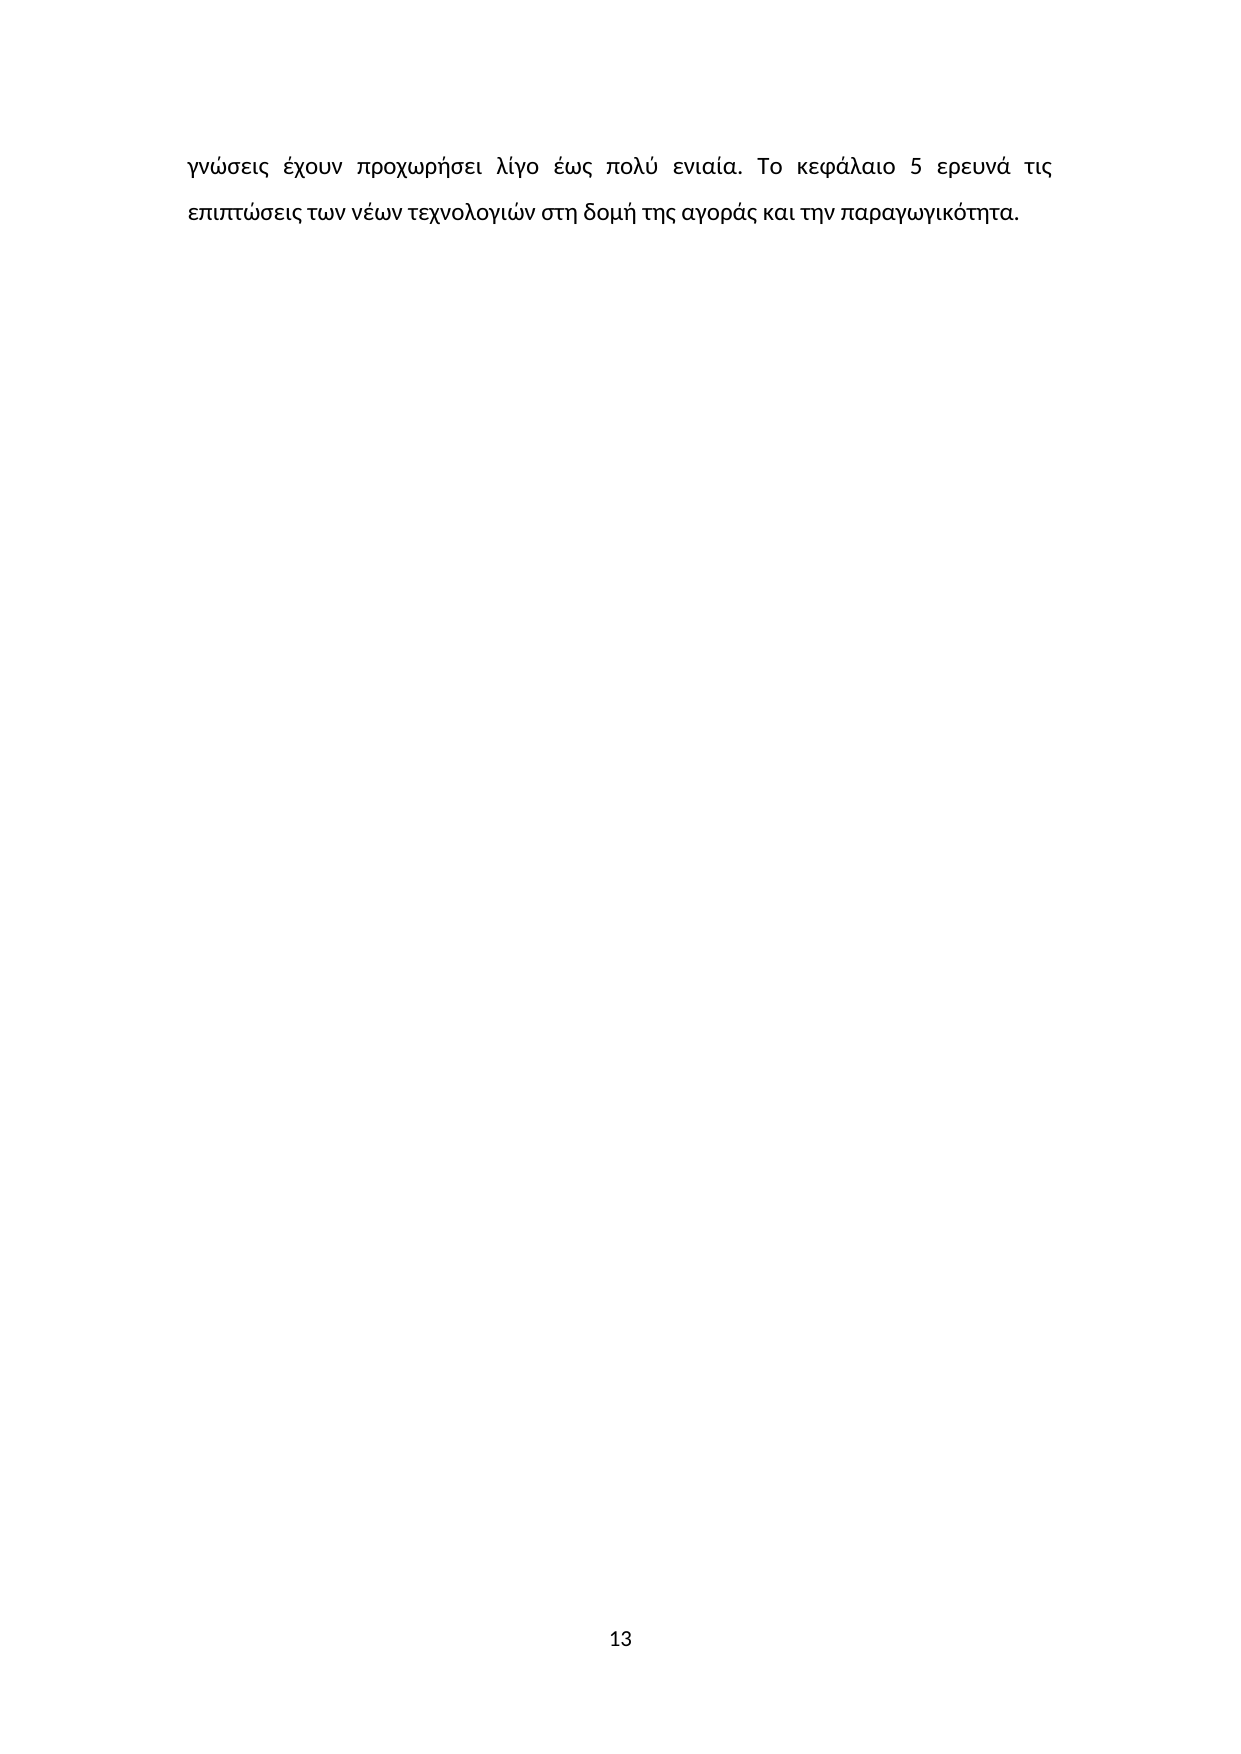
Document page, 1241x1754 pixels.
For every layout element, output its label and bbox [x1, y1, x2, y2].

text [187, 150, 1053, 226]
